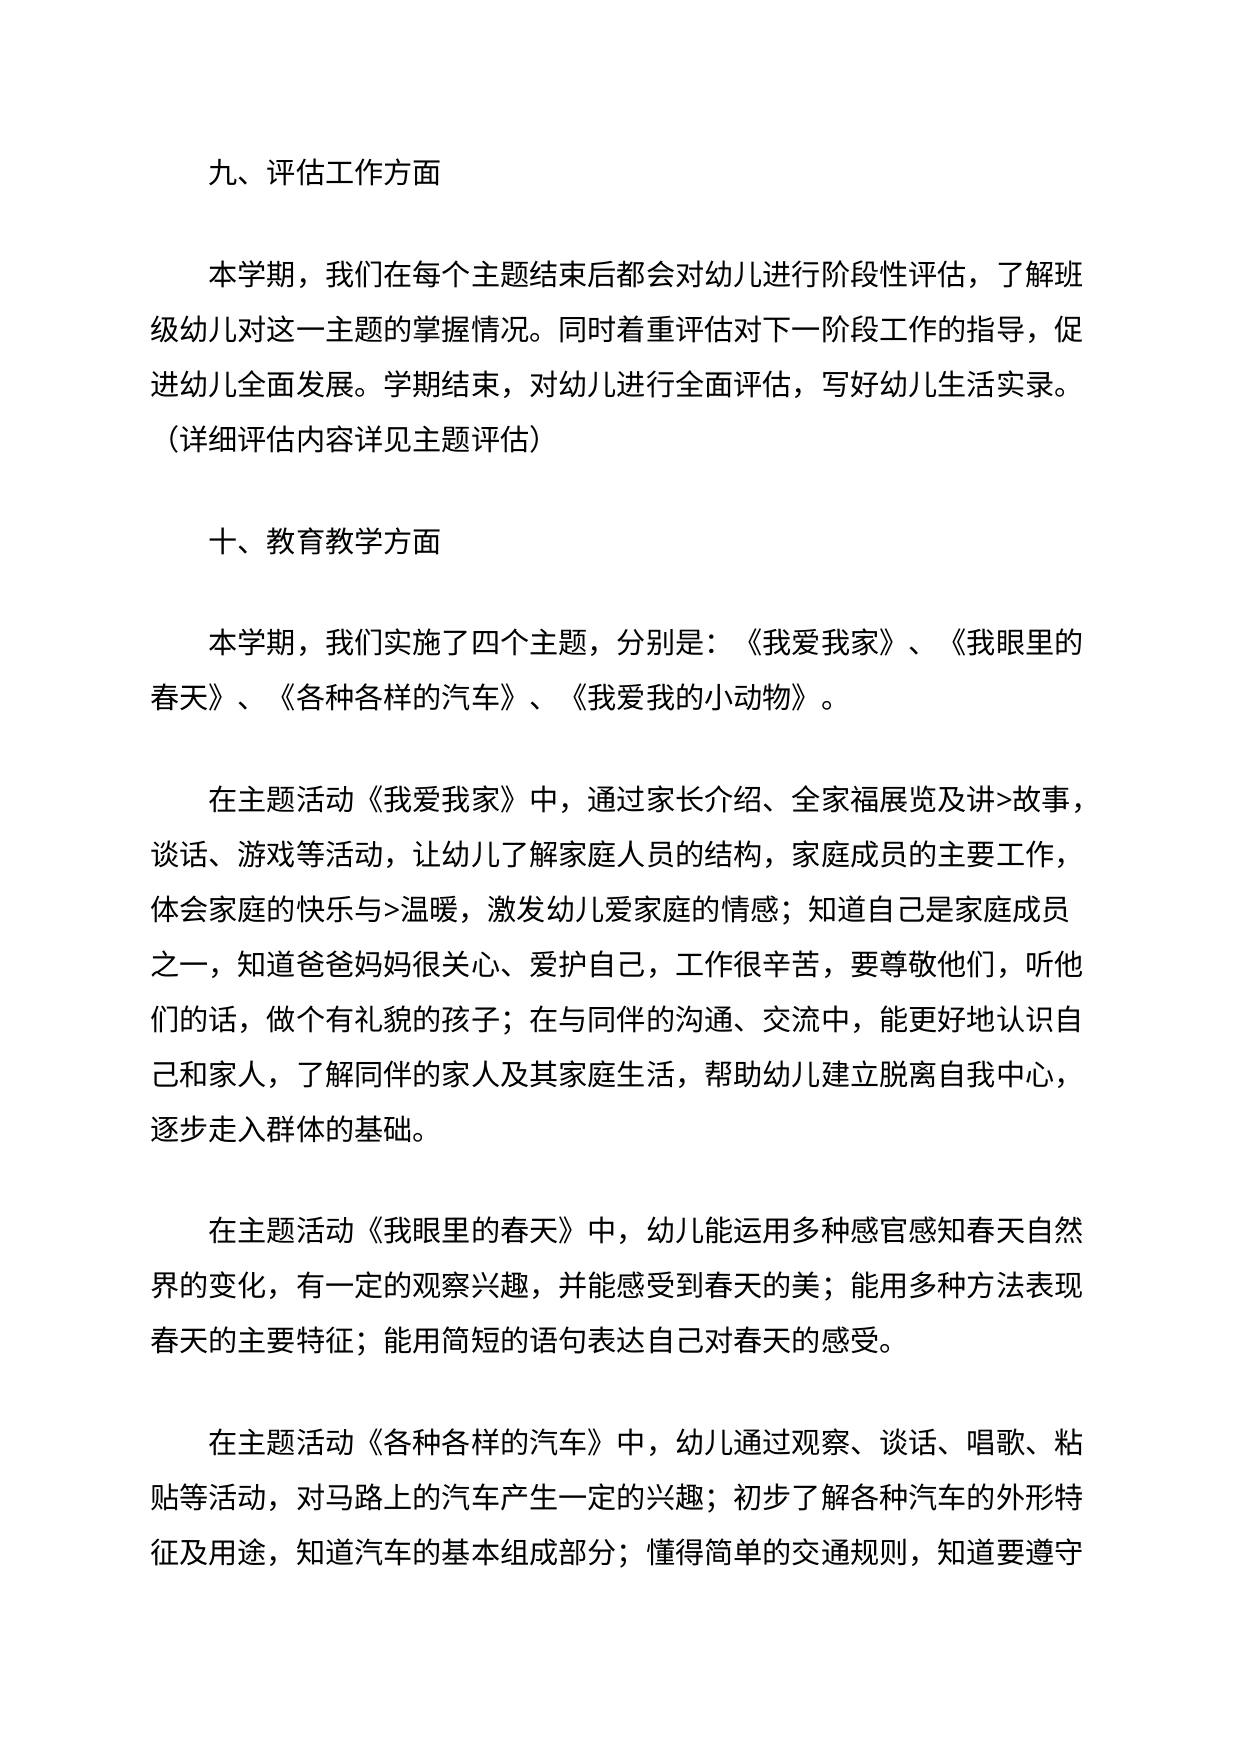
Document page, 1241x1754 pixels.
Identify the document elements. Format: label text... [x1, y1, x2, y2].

text 九、评估工作方面 [150, 150, 1090, 192]
text 在主题活动《我爱我家》中，通过家长介绍、全家福展览及讲>故事，谈话、游戏等活动，让幼儿了解家庭人员的结构，家庭成员的主要工作，体会家庭的快乐与>温暖，激发幼儿爱家庭的情感；知道自己是家庭成员之一，知道爸爸妈妈很关心、爱护自己，工作很辛苦，要尊敬他们，听他们的话，做个有礼貌的孩子；在与同伴的沟通、交流中，能更好地认识自己和家人，了解同伴的家人及其家庭生活，帮助幼儿建立脱离自我中心，逐步走入群体的基础。 [150, 777, 1090, 1148]
text 十、教育教学方面 [150, 518, 1090, 561]
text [150, 1419, 1090, 1572]
text 在主题活动《我眼里的春天》中，幼儿能运用多种感官感知春天自然界的变化，有一定的观察兴趣，并能感受到春天的美；能用多种方法表现春天的主要特征；能用简短的语句表达自己对春天的感受。 [150, 1208, 1090, 1360]
text 本学期，我们在每个主题结束后都会对幼儿进行阶段性评估，了解班级幼儿对这一主题的掌握情况。同时着重评估对下一阶段工作的指导，促进幼儿全面发展。学期结束，对幼儿进行全面评估，写好幼儿生活实录。（详细评估内容详见主题评估） [150, 252, 1090, 459]
text 本学期，我们实施了四个主题，分别是：《我爱我家》、《我眼里的春天》、《各种各样的汽车》、《我爱我的小动物》。 [150, 620, 1090, 717]
